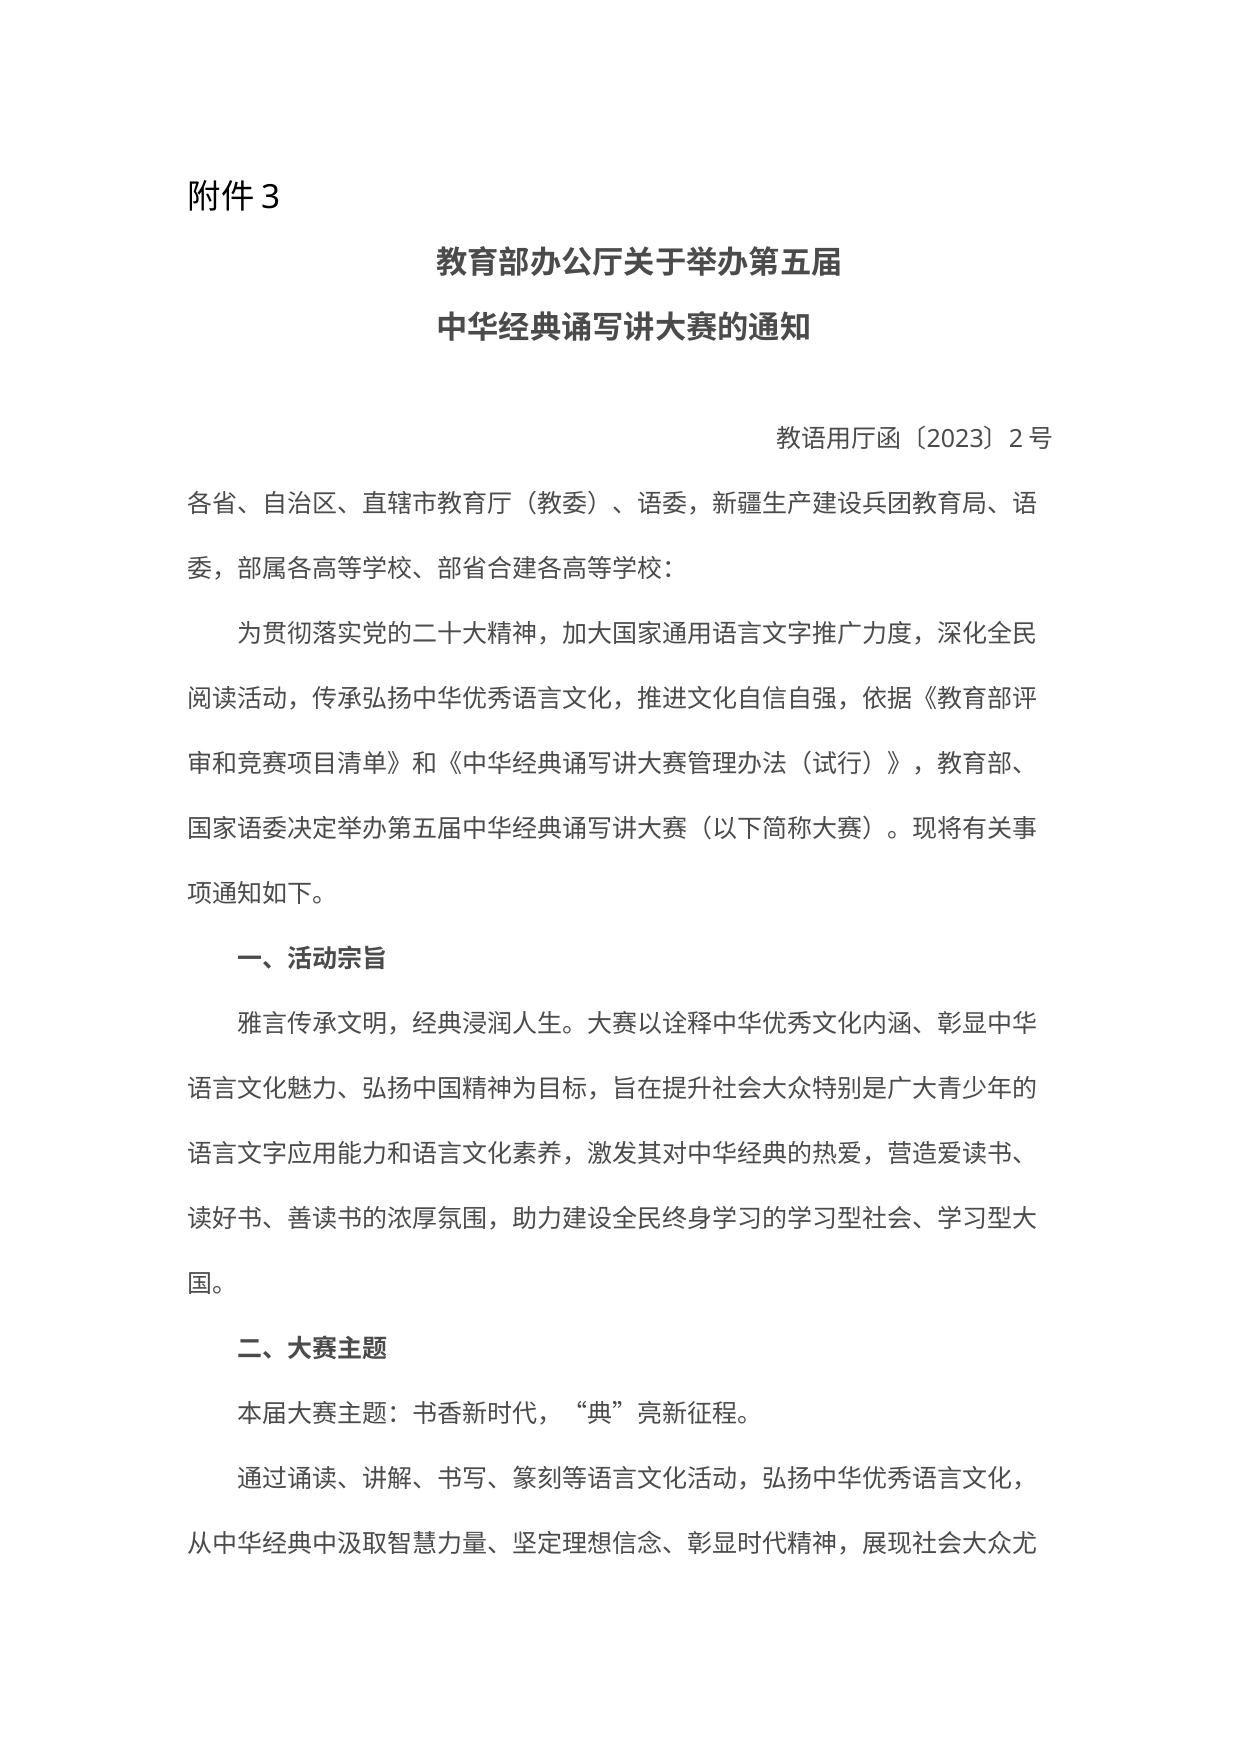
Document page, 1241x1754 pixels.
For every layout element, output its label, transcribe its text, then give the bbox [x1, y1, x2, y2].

text 中华经典诵写讲大赛的通知 [436, 292, 1053, 357]
text 雅言传承文明，经典浸润人生。大赛以诠释中华优秀文化内涵、彰显中华语言文化魅力、弘扬中国精神为目标，旨在提升社会大众特别是广大青少年的语言文字应用能力和语言文化素养，激发其对中华经典的热爱，营造爱读书、读好书、善读书的浓厚氛围，助力建设全民终身学习的学习型社会、学习型大国。 [187, 989, 1053, 1314]
text 二、大赛主题 [187, 1314, 1053, 1379]
text 一、活动宗旨 [187, 924, 1053, 989]
text 教语用厅函〔2023〕2号 [187, 404, 1053, 469]
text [187, 1444, 1053, 1574]
text 教育部办公厅关于举办第五届 [436, 227, 1053, 292]
text 各省、自治区、直辖市教育厅（教委）、语委，新疆生产建设兵团教育局、语委，部属各高等学校、部省合建各高等学校： [187, 469, 1053, 599]
text 本届大赛主题：书香新时代，“典”亮新征程。 [187, 1379, 1053, 1444]
text 为贯彻落实党的二十大精神，加大国家通用语言文字推广力度，深化全民阅读活动，传承弘扬中华优秀语言文化，推进文化自信自强，依据《教育部评审和竞赛项目清单》和《中华经典诵写讲大赛管理办法（试行）》，教育部、国家语委决定举办第五届中华经典诵写讲大赛（以下简称大赛）。现将有关事项通知如下。 [187, 599, 1053, 924]
text 附件3 [187, 162, 1053, 227]
